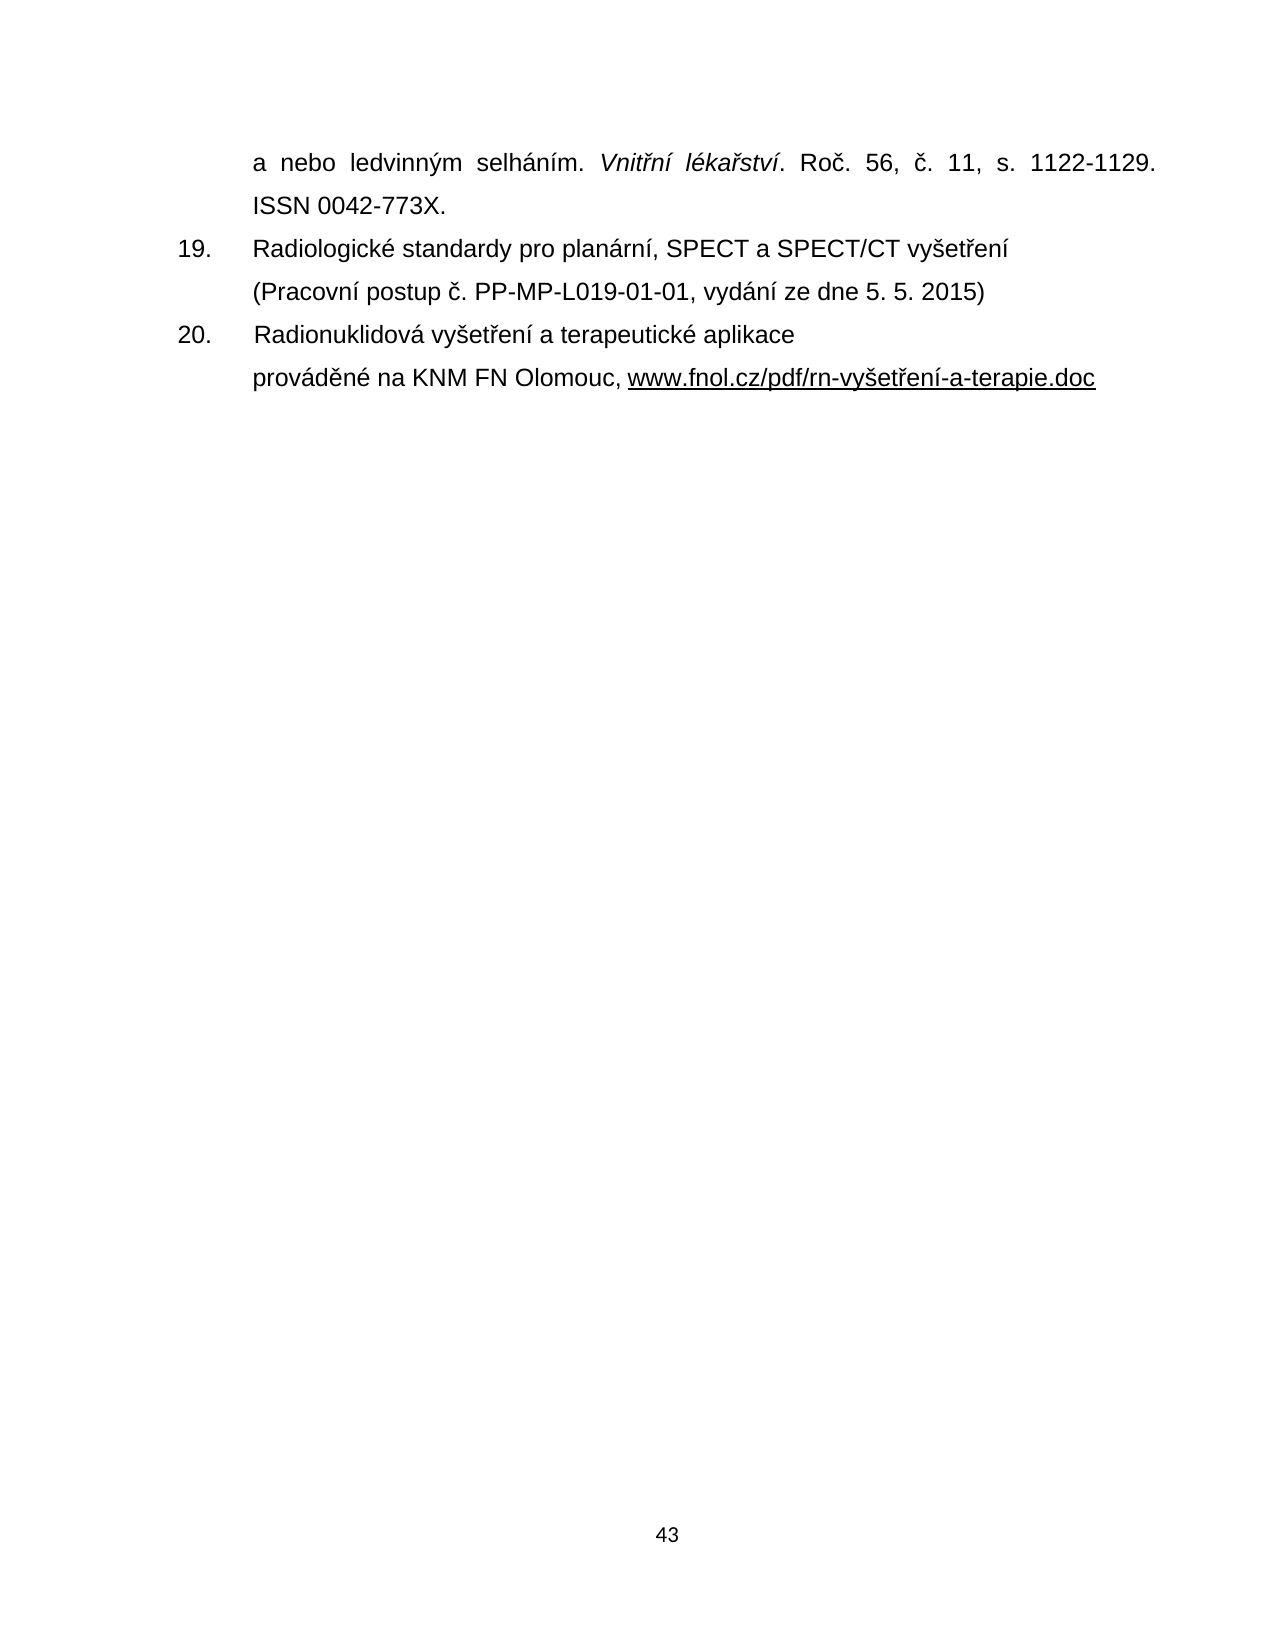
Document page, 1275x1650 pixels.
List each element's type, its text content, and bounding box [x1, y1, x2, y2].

text prováděné na KNM FN Olomouc, www.fnol.cz/pdf/rn-vyšetření-a-terapie.doc [177, 363, 1157, 392]
text 19. Radiologické standardy pro planární, SPECT a SPECT/CT vyšetření [177, 234, 1157, 263]
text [177, 148, 1157, 219]
text (Pracovní postup č. PP-MP-L019-01-01, vydání ze dne 5. 5. 2015) [252, 277, 1157, 306]
text 20. Radionuklidová vyšetření a terapeutické aplikace [177, 320, 1157, 349]
